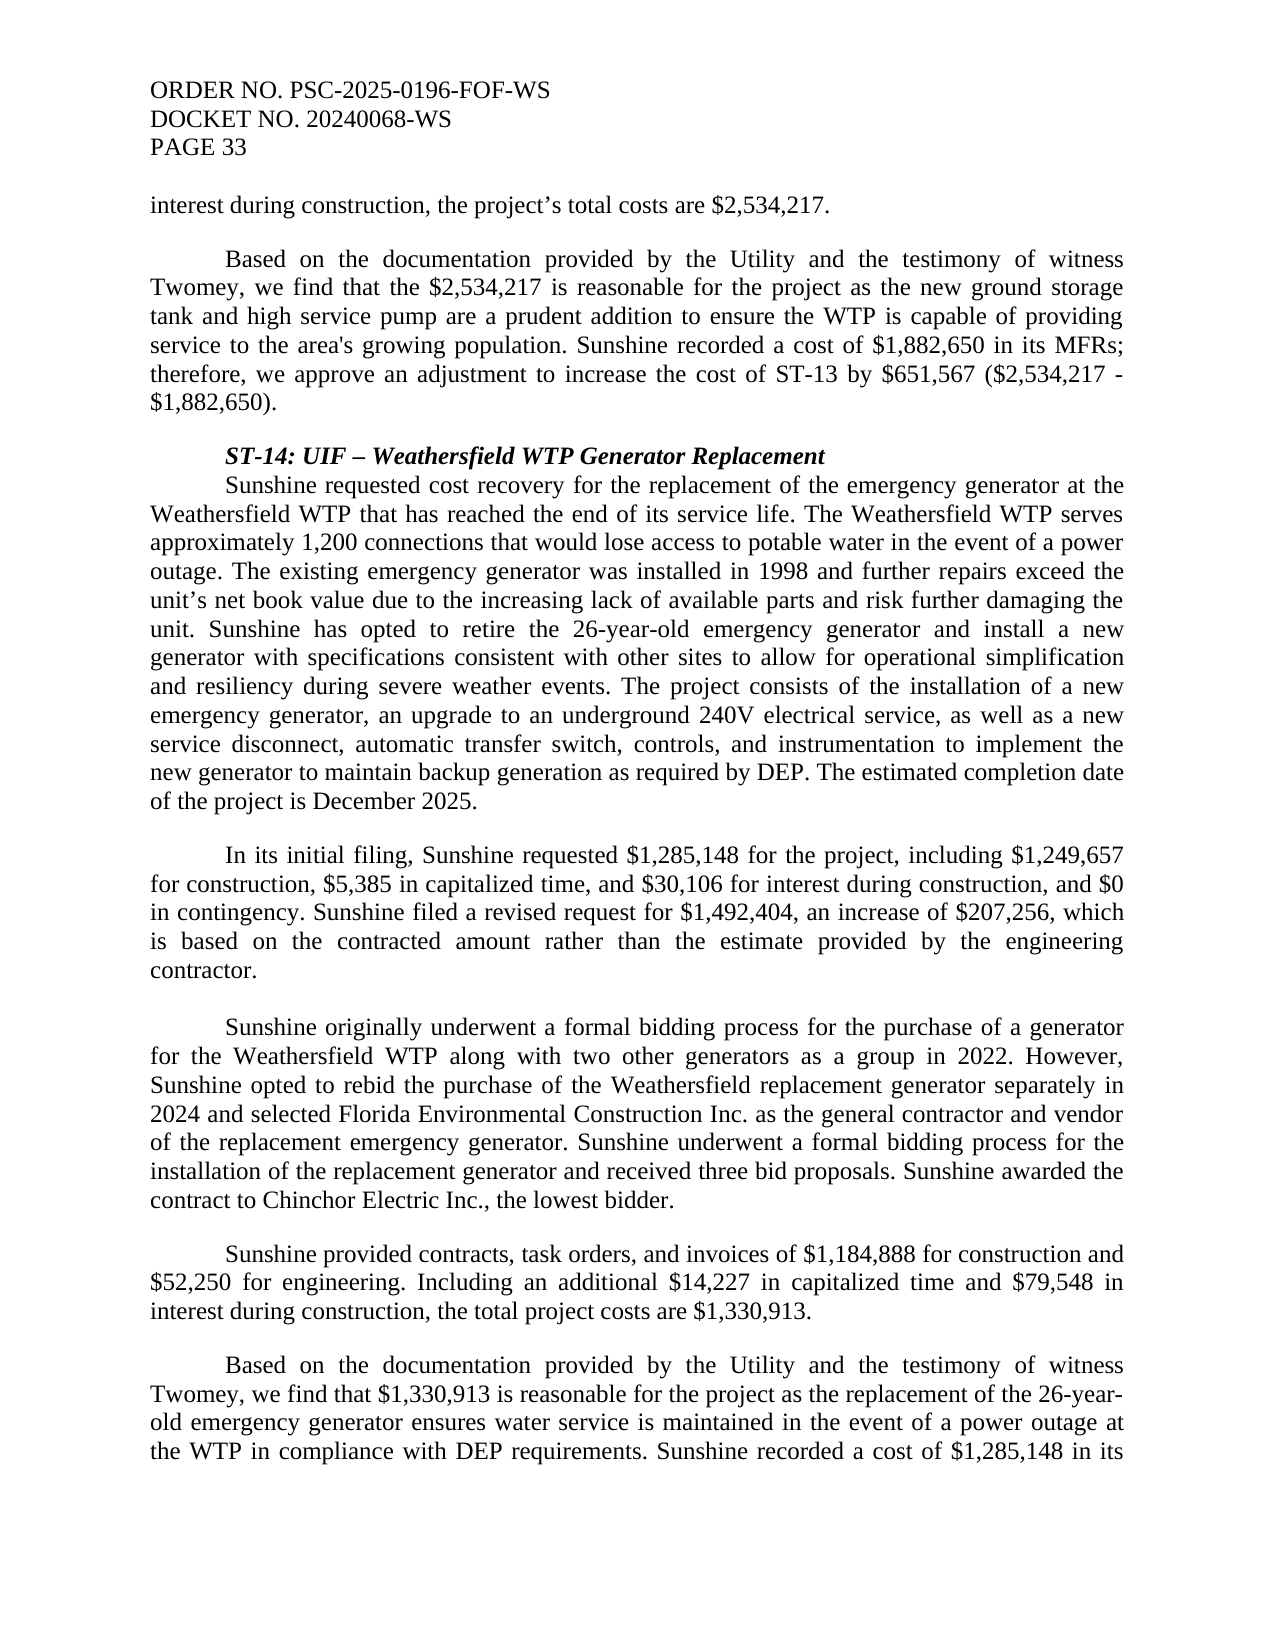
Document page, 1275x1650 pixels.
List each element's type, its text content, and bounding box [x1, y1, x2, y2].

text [150, 190, 1125, 219]
text Sunshine originally underwent a formal bidding process for the purchase of a generator for the Weathersfield WTP along with two other generators as a group in 2022. However, Sunshine opted to rebid the purchase of the Weathersfield replacement generator separately in 2024 and selected Florida Environmental Construction Inc. as the general contractor and vendor of the replacement emergency generator. Sunshine underwent a formal bidding process for the installation of the replacement generator and received three bid proposals. Sunshine awarded the contract to Chinchor Electric Inc., the lowest bidder. [150, 1012, 1125, 1214]
text In its initial filing, Sunshine requested $1,285,148 for the project, including $1,249,657 for construction, $5,385 in capitalized time, and $30,106 for interest during construction, and $0 in contingency. Sunshine filed a revised request for $1,492,404, an increase of $207,256, which is based on the contracted amount rather than the estimate provided by the engineering contractor. [150, 840, 1125, 984]
text Based on the documentation provided by the Utility and the testimony of witness Twomey, we find that the $2,534,217 is reasonable for the project as the new ground storage tank and high service pump are a prudent addition to ensure the WTP is capable of providing service to the area's growing population. Sunshine recorded a cost of $1,882,650 in its MFRs; therefore, we approve an adjustment to increase the cost of ST-13 by $651,567 ($2,534,217 - $1,882,650). [150, 244, 1125, 416]
text Sunshine provided contracts, task orders, and invoices of $1,184,888 for construction and $52,250 for engineering. Including an additional $14,227 in capitalized time and $79,548 in interest during construction, the total project costs are $1,330,913. [150, 1239, 1125, 1325]
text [150, 1350, 1125, 1465]
text Sunshine requested cost recovery for the replacement of the emergency generator at the Weathersfield WTP that has reached the end of its service life. The Weathersfield WTP serves approximately 1,200 connections that would lose access to potable water in the event of a power outage. The existing emergency generator was installed in 1998 and further repairs exceed the unit’s net book value due to the increasing lack of available parts and risk further damaging the unit. Sunshine has opted to retire the 26-year-old emergency generator and install a new generator with specifications consistent with other sites to allow for operational simplification and resiliency during severe weather events. The project consists of the installation of a new emergency generator, an upgrade to an underground 240V electrical service, as well as a new service disconnect, automatic transfer switch, controls, and instrumentation to implement the new generator to maintain backup generation as required by DEP. The estimated completion date of the project is December 2025. [150, 470, 1125, 815]
text ST-14: UIF – Weathersfield WTP Generator Replacement [225, 441, 1125, 470]
